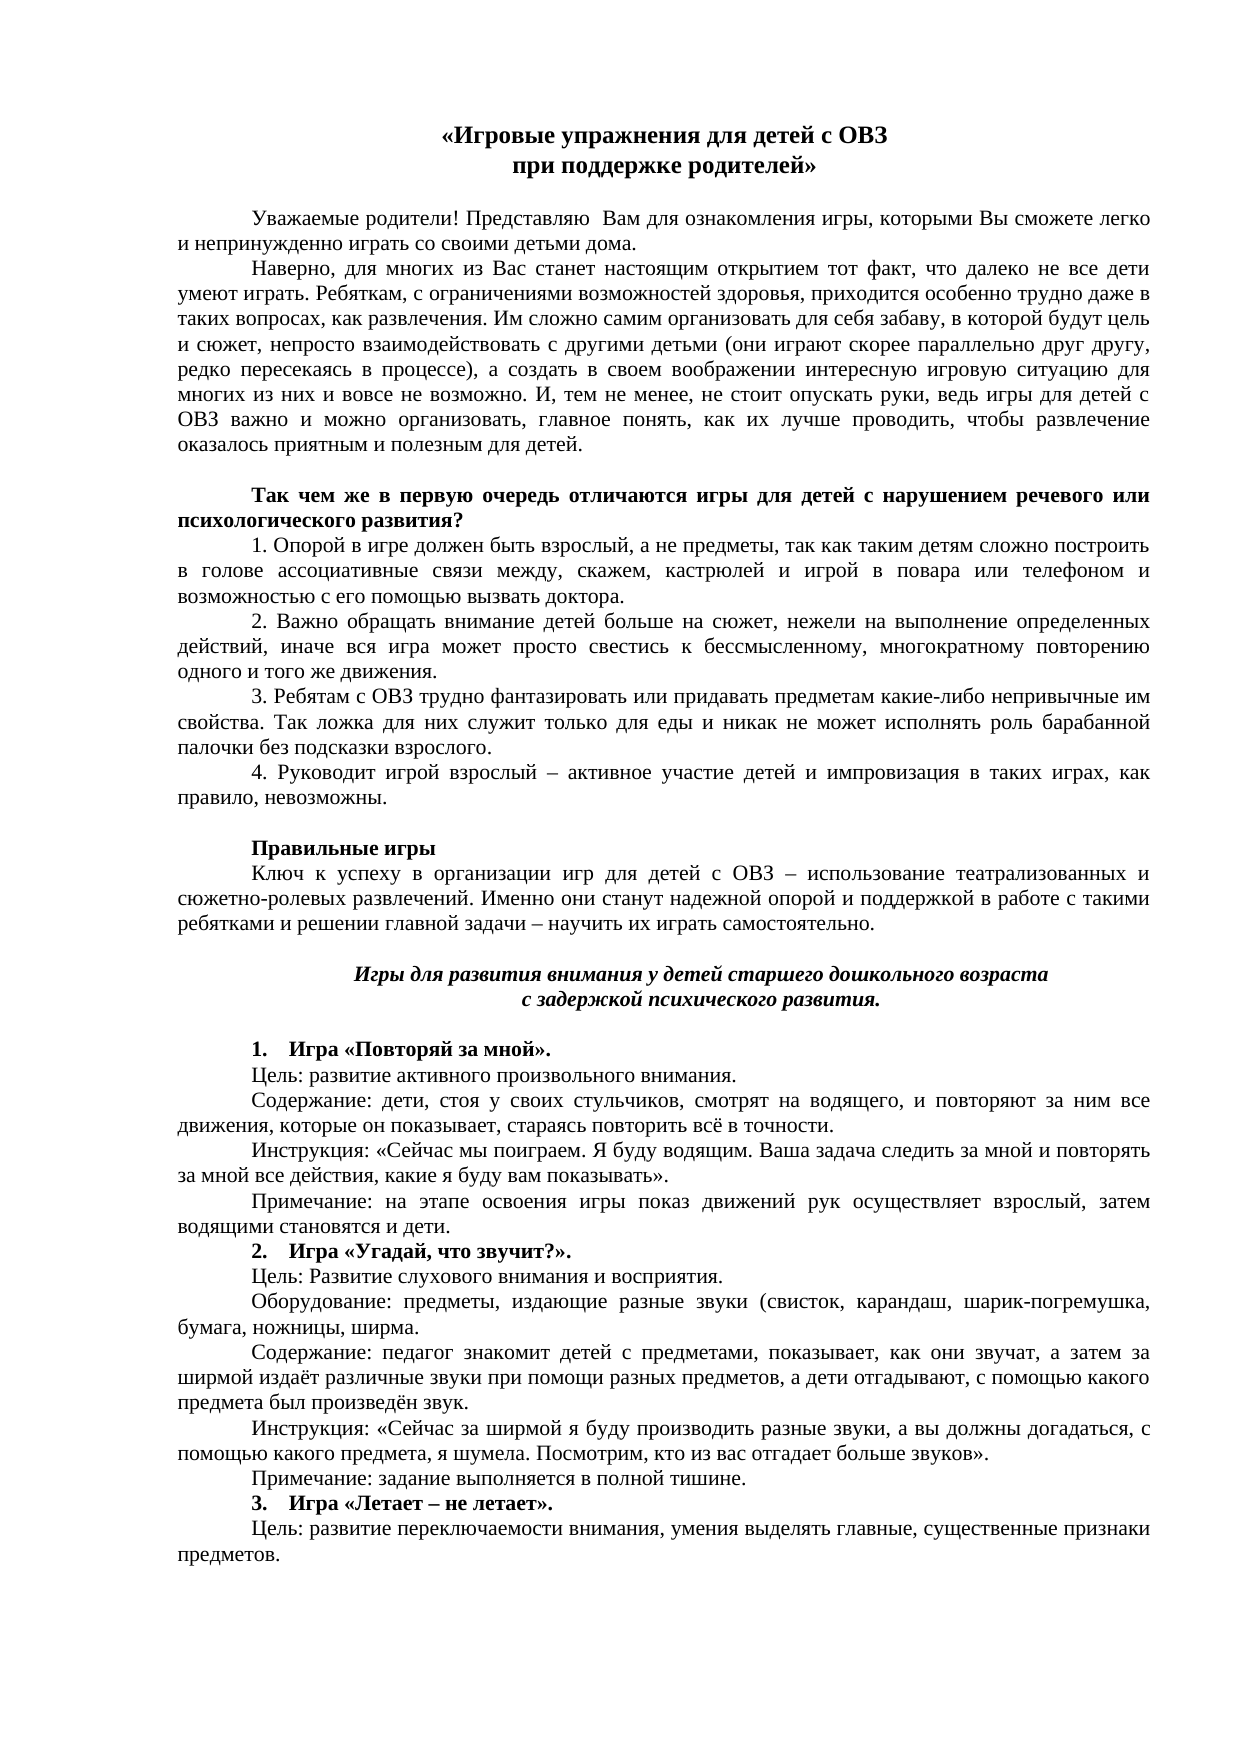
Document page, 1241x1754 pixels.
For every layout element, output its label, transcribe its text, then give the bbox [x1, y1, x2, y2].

list Игра «Летает – не летает». [251, 1490, 1152, 1515]
text Примечание: на этапе освоения игры показ движений рук осуществляет взрослый, затем водящими становятся и дети. [177, 1188, 1152, 1238]
text Цель: развитие переключаемости внимания, умения выделять главные, существенные признаки предметов. [177, 1515, 1152, 1566]
text с задержкой психического развития. [177, 986, 1152, 1011]
text 1. Опорой в игре должен быть взрослый, а не предметы, так как таким детям сложно построить в голове ассоциативные связи между, скажем, кастрюлей и игрой в повара или телефоном и возможностью с его помощью вызвать доктора. [177, 532, 1152, 608]
text Уважаемые родители! Представляю Вам для ознакомления игры, которыми Вы сможете легко и непринужденно играть со своими детьми дома. [177, 204, 1152, 255]
text Цель: Развитие слухового внимания и восприятия. [177, 1263, 1152, 1288]
text 3. Ребятам с ОВЗ трудно фантазировать или придавать предметам какие-либо непривычные им свойства. Так ложка для них служит только для еды и никак не может исполнять роль барабанной палочки без подсказки взрослого. [177, 683, 1152, 759]
text Ключ к успеху в организации игр для детей с ОВЗ – использование театрализованных и сюжетно-ролевых развлечений. Именно они станут надежной опорой и поддержкой в работе с такими ребятками и решении главной задачи – научить их играть самостоятельно. [177, 860, 1152, 936]
text Оборудование: предметы, издающие разные звуки (свисток, карандаш, шарик-погремушка, бумага, ножницы, ширма. [177, 1288, 1152, 1339]
text Содержание: педагог знакомит детей с предметами, показывает, как они звучат, а затем за ширмой издаёт различные звуки при помощи разных предметов, а дети отгадывают, с помощью какого предмета был произведён звук. [177, 1339, 1152, 1414]
text 2. Важно обращать внимание детей больше на сюжет, нежели на выполнение определенных действий, иначе вся игра может просто свестись к бессмысленному, многократному повторению одного и того же движения. [177, 608, 1152, 683]
text Так чем же в первую очередь отличаются игры для детей с нарушением речевого или психологического развития? [177, 482, 1152, 532]
list Игра «Повторяй за мной». [251, 1036, 1152, 1062]
list Игра «Угадай, что звучит?». [251, 1238, 1152, 1263]
text Содержание: дети, стоя у своих стульчиков, смотрят на водящего, и повторяют за ним все движения, которые он показывает, стараясь повторить всё в точности. [177, 1087, 1152, 1137]
text 4. Руководит игрой взрослый – активное участие детей и импровизация в таких играх, как правило, невозможны. [177, 759, 1152, 809]
text Инструкция: «Сейчас за ширмой я буду производить разные звуки, а вы должны догадаться, с помощью какого предмета, я шумела. Посмотрим, кто из вас отгадает больше звуков». [177, 1414, 1152, 1465]
text «Игровые упражнения для детей с ОВЗ [177, 118, 1152, 149]
text Наверно, для многих из Вас станет настоящим открытием тот факт, что далеко не все дети умеют играть. Ребяткам, с ограничениями возможностей здоровья, приходится особенно трудно даже в таких вопросах, как развлечения. Им сложно самим организовать для себя забаву, в которой будут цель и сюжет, непросто взаимодействовать с другими детьми (они играют скорее параллельно друг другу, редко пересекаясь в процессе), а создать в своем воображении интересную игровую ситуацию для многих из них и вовсе не возможно. И, тем не менее, не стоит опускать руки, ведь игры для детей с ОВЗ важно и можно организовать, главное понять, как их лучше проводить, чтобы развлечение оказалось приятным и полезным для детей. [177, 255, 1152, 457]
text Цель: развитие активного произвольного внимания. [177, 1062, 1152, 1087]
text при поддержке родителей» [177, 149, 1152, 179]
text Примечание: задание выполняется в полной тишине. [177, 1465, 1152, 1490]
text Правильные игры [177, 835, 1152, 860]
text Инструкция: «Сейчас мы поиграем. Я буду водящим. Ваша задача следить за мной и повторять за мной все действия, какие я буду вам показывать». [177, 1137, 1152, 1188]
text Игры для развития внимания у детей старшего дошкольного возраста [177, 961, 1152, 986]
